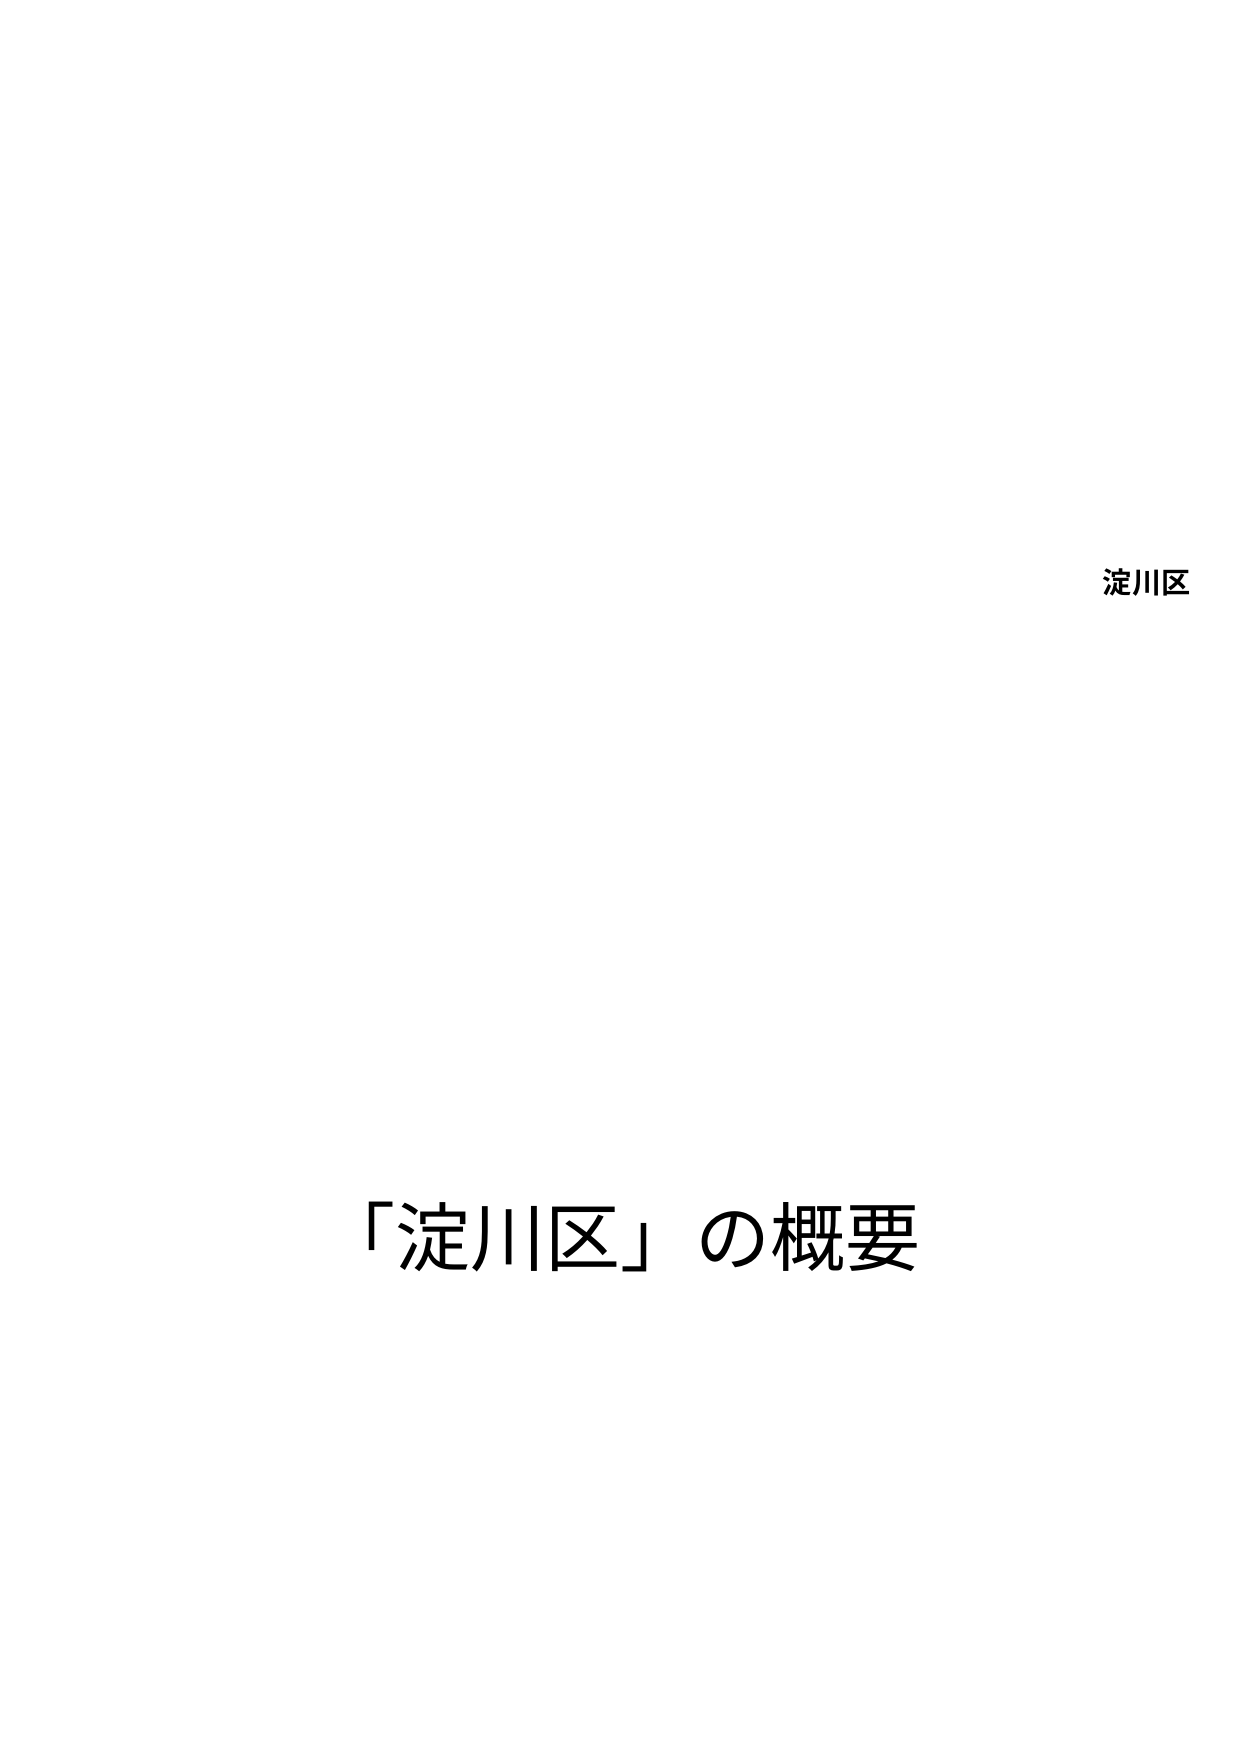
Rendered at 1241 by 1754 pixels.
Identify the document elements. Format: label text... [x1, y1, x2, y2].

text 「淀川区」の概要 [118, 1177, 1122, 1289]
